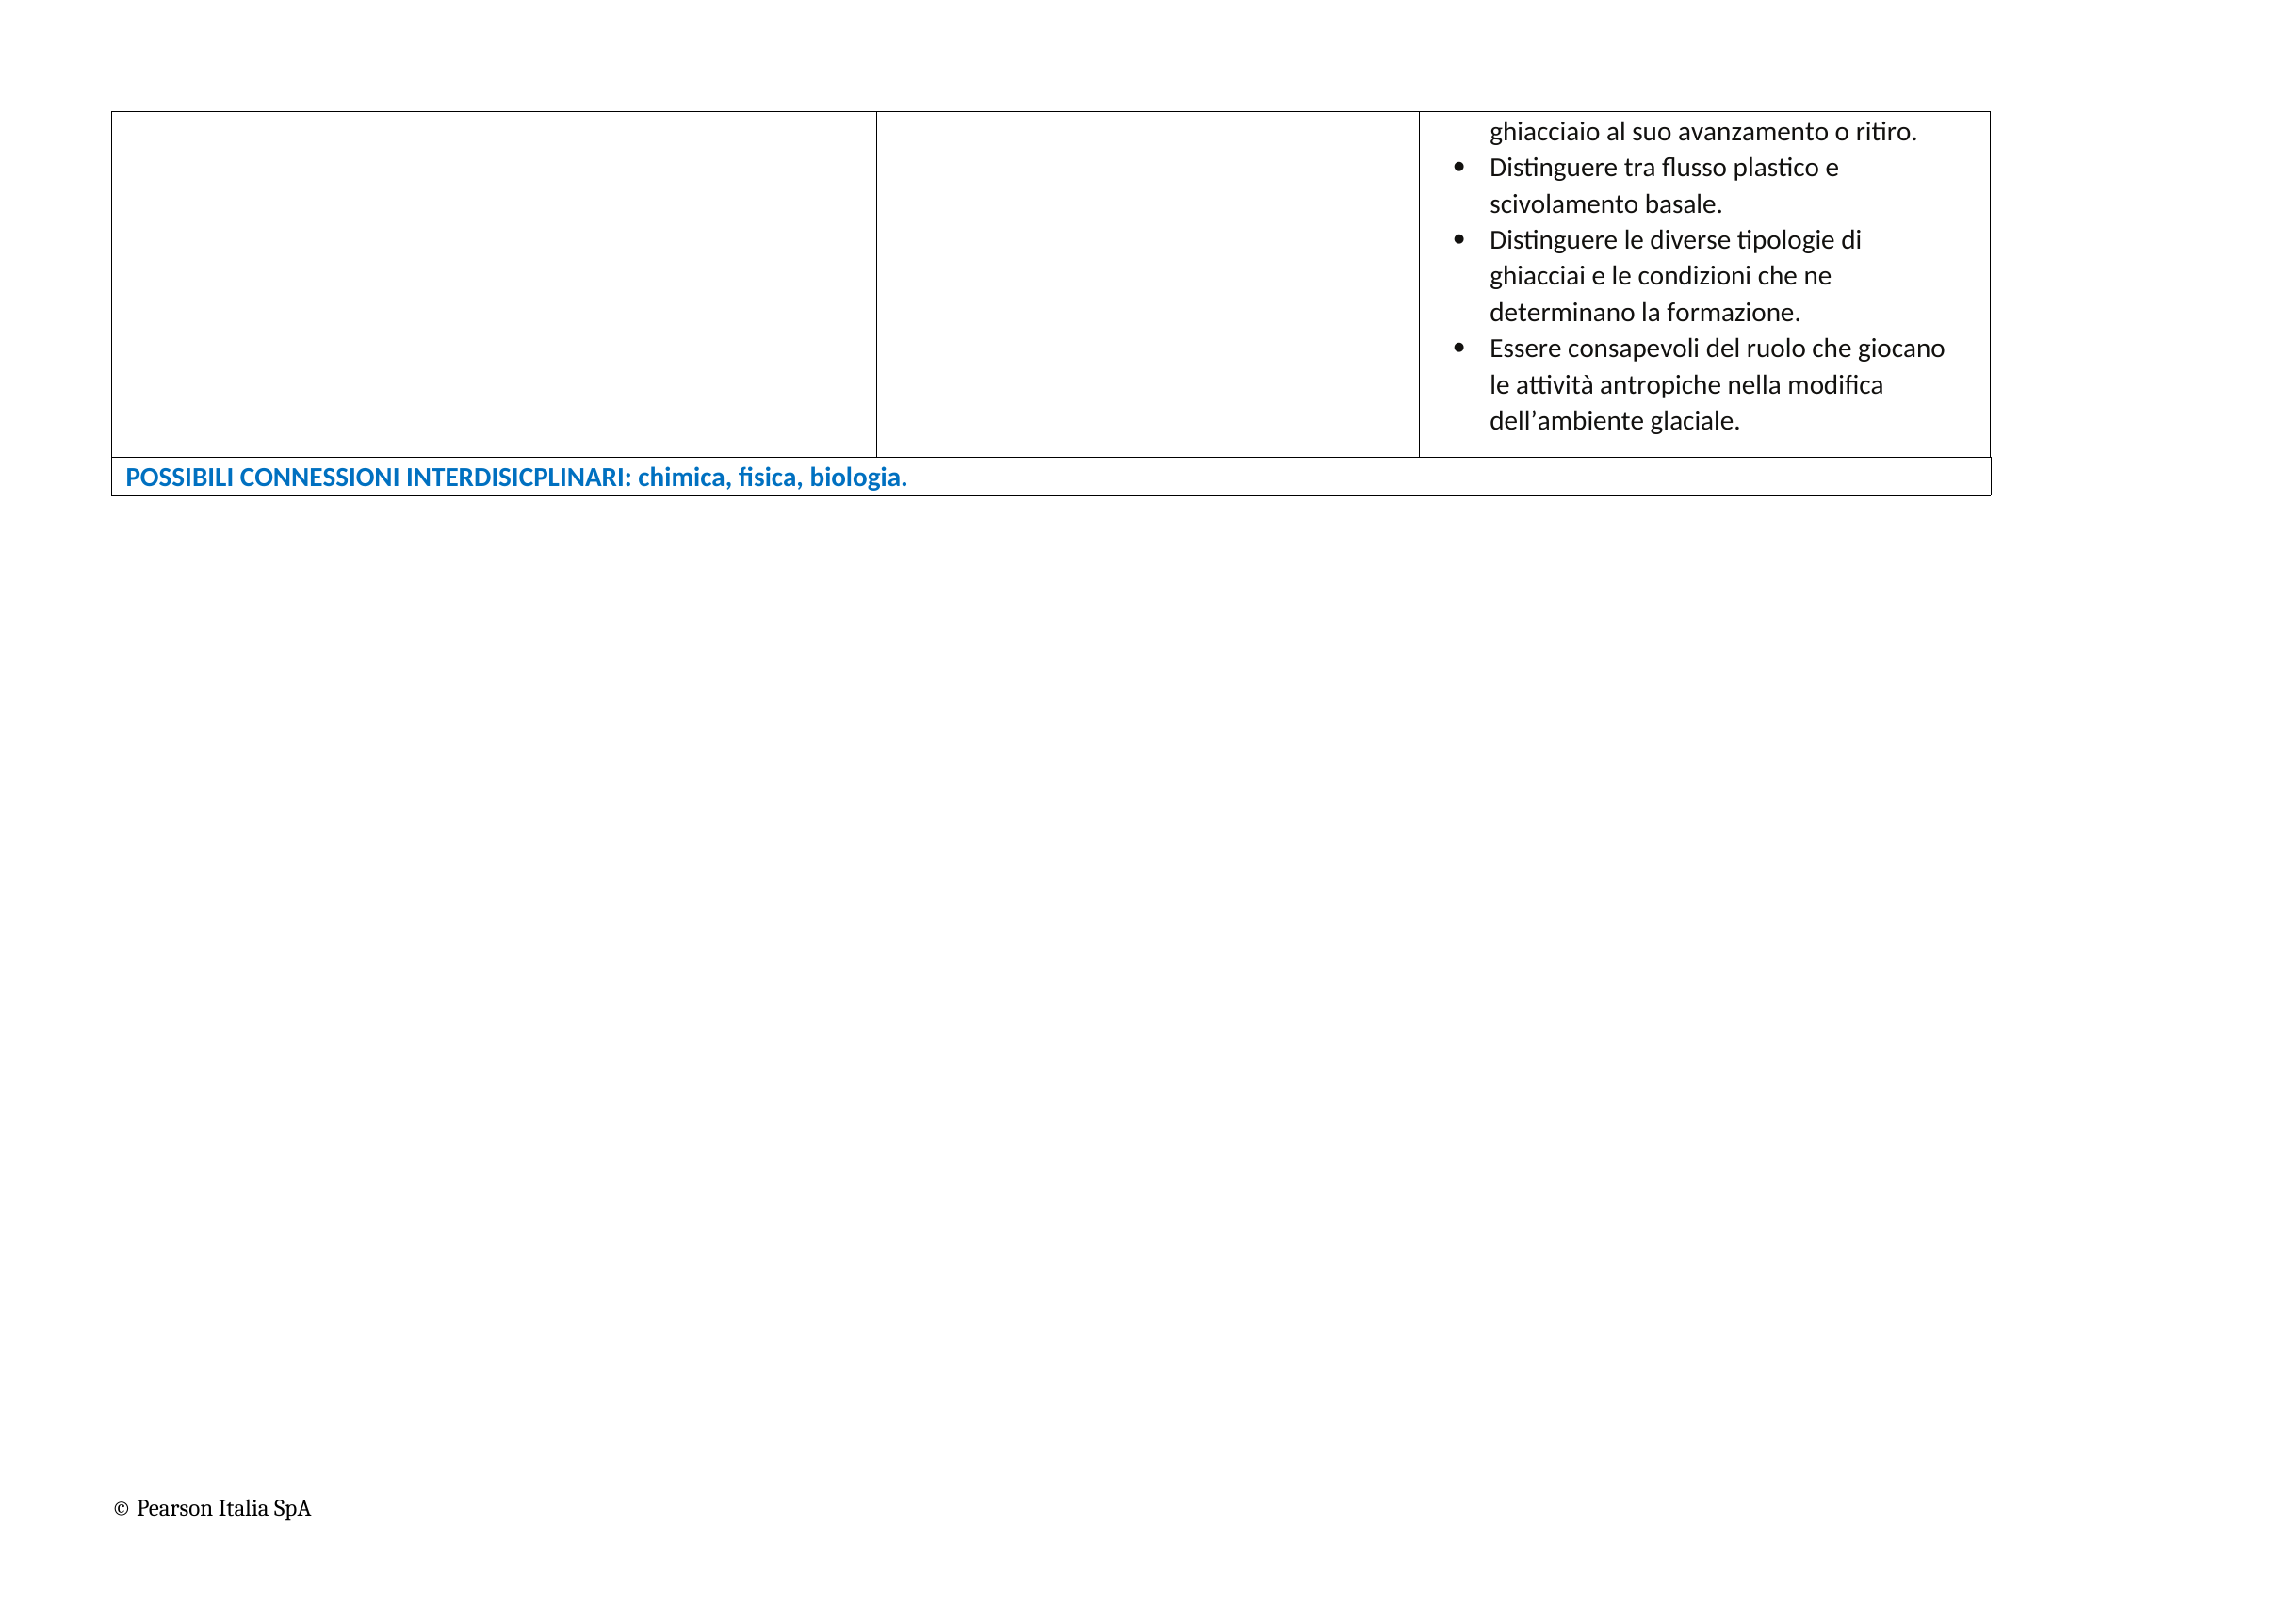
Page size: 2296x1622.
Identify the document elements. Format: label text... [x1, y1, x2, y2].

table_cell POSSIBILI CONNESSIONI INTERDISICPLINARI: chimica, fisica, biologia. [112, 458, 1991, 495]
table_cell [529, 112, 876, 457]
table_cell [1420, 112, 1990, 457]
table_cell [112, 112, 529, 457]
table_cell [877, 112, 1419, 457]
